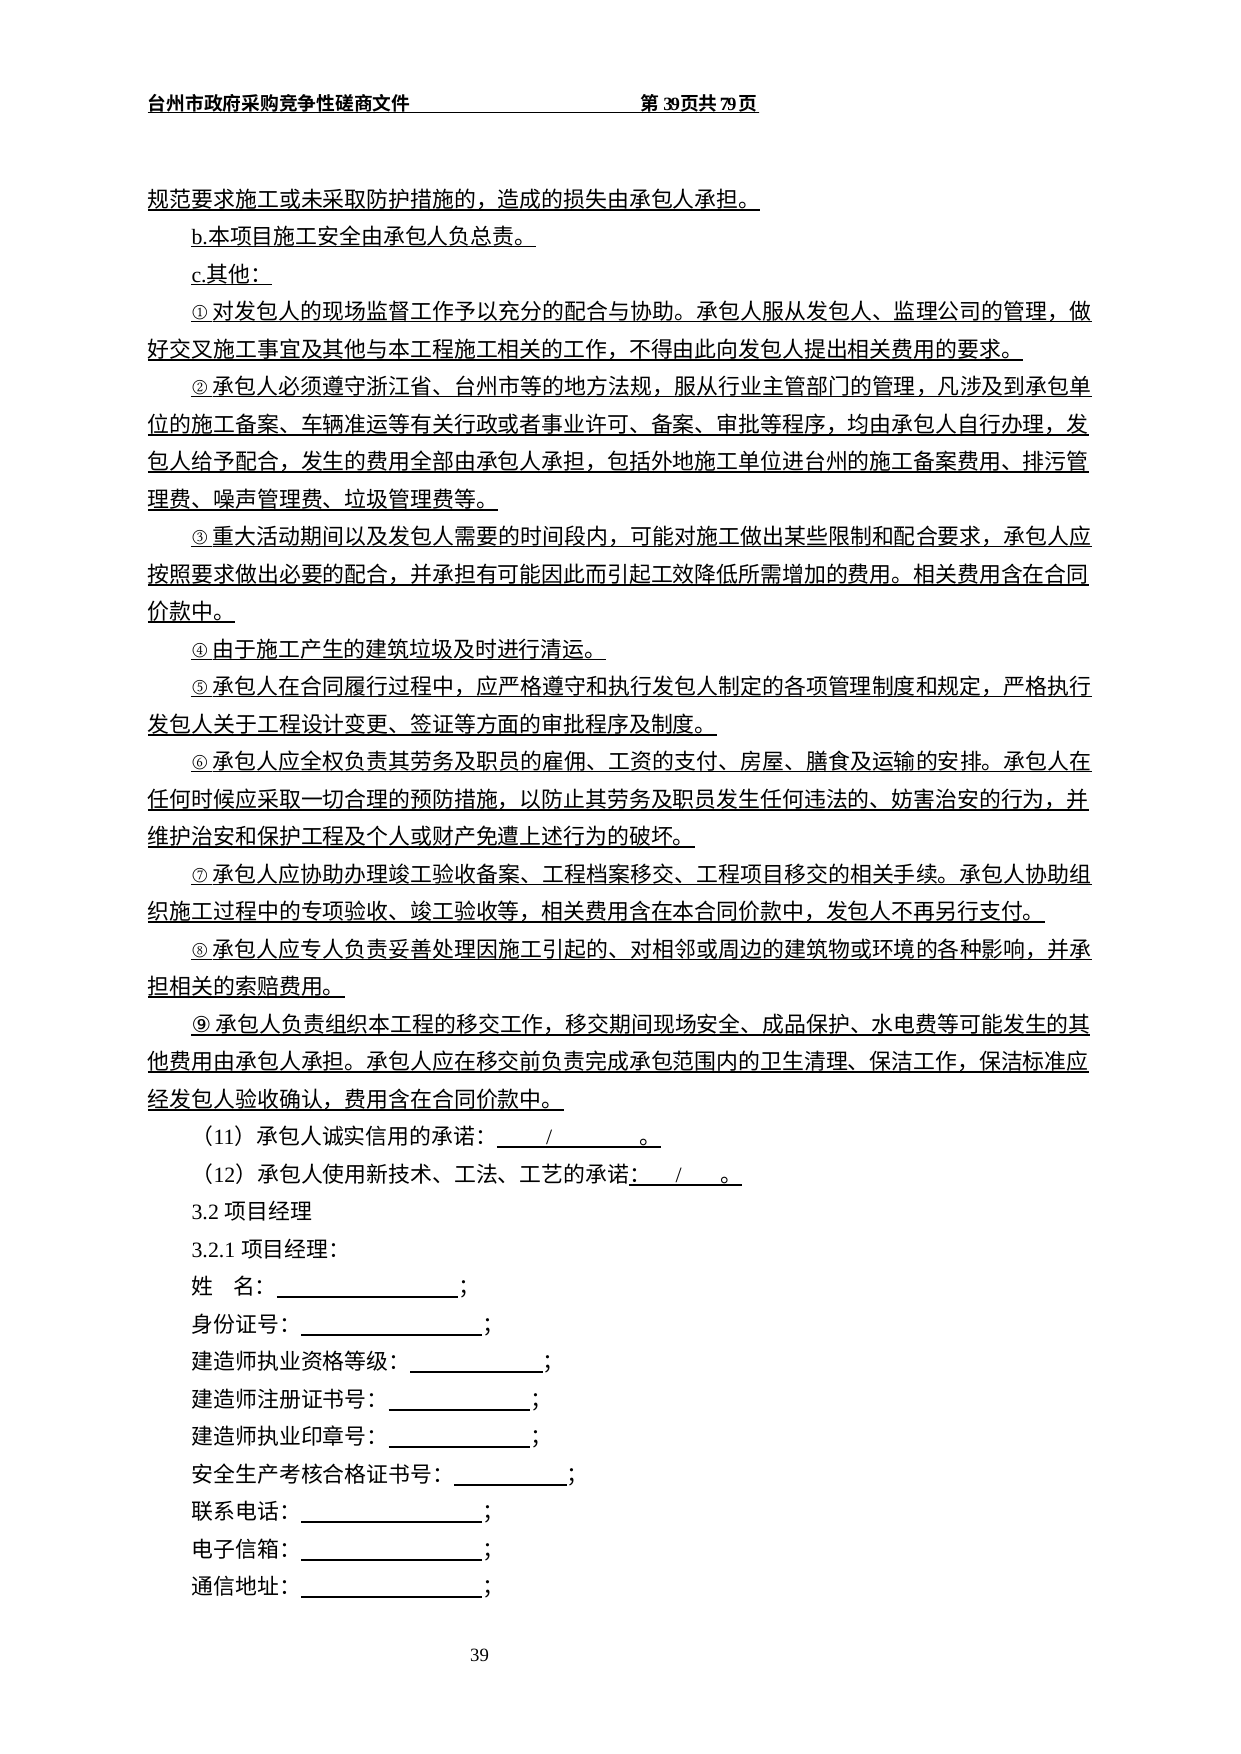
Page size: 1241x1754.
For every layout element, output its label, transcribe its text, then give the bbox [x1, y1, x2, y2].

text 联系电话： ； [148, 1490, 1092, 1527]
text 通信地址： ； [148, 1565, 1092, 1602]
text 安全生产考核合格证书号： ； [148, 1452, 1092, 1490]
text ⑥承包人应全权负责其劳务及职员的雇佣、工资的支付、房屋、膳食及运输的安排。承包人在任何时候应采取一切合理的预防措施，以防止其劳务及职员发生任何违法的、妨害治安的行为，并维护治安和保护工程及个人或财产免遭上述行为的破坏。 [148, 740, 1092, 852]
text 建造师注册证书号： ； [148, 1377, 1092, 1415]
text ①对发包人的现场监督工作予以充分的配合与协助。承包人服从发包人、监理公司的管理，做好交叉施工事宜及其他与本工程施工相关的工作，不得由此向发包人提出相关费用的要求。 [148, 290, 1092, 365]
text ⑨承包人负责组织本工程的移交工作，移交期间现场安全、成品保护、水电费等可能发生的其他费用由承包人承担。承包人应在移交前负责完成承包范围内的卫生清理、保洁工作，保洁标准应经发包人验收确认，费用含在合同价款中。 [148, 1002, 1092, 1115]
text 3.2 项目经理 [148, 1190, 1092, 1227]
text ④由于施工产生的建筑垃圾及时进行清运。 [148, 627, 1092, 665]
text ③重大活动期间以及发包人需要的时间段内，可能对施工做出某些限制和配合要求，承包人应按照要求做出必要的配合，并承担有可能因此而引起工效降低所需增加的费用。相关费用含在合同价款中。 [148, 515, 1092, 627]
text b.本项目施工安全由承包人负总责。 [148, 215, 1092, 252]
text 身份证号： ； [148, 1302, 1092, 1340]
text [148, 177, 1092, 215]
text ②承包人必须遵守浙江省、台州市等的地方法规，服从行业主管部门的管理，凡涉及到承包单位的施工备案、车辆准运等有关行政或者事业许可、备案、审批等程序，均由承包人自行办理，发包人给予配合，发生的费用全部由承包人承担，包括外地施工单位进台州的施工备案费用、排污管理费、噪声管理费、垃圾管理费等。 [148, 365, 1092, 515]
text （12）承包人使用新技术、工法、工艺的承诺： / 。 [148, 1152, 1092, 1190]
text 建造师执业印章号： ； [148, 1415, 1092, 1452]
text ⑤承包人在合同履行过程中，应严格遵守和执行发包人制定的各项管理制度和规定，严格执行发包人关于工程设计变更、签证等方面的审批程序及制度。 [148, 665, 1092, 740]
text （11）承包人诚实信用的承诺： / 。 [148, 1115, 1092, 1152]
text 建造师执业资格等级： ； [148, 1340, 1092, 1377]
text 姓 名： ； [148, 1265, 1092, 1302]
text 电子信箱： ； [148, 1527, 1092, 1565]
text ⑧承包人应专人负责妥善处理因施工引起的、对相邻或周边的建筑物或环境的各种影响，并承担相关的索赔费用。 [148, 927, 1092, 1002]
text ⑦承包人应协助办理竣工验收备案、工程档案移交、工程项目移交的相关手续。承包人协助组织施工过程中的专项验收、竣工验收等，相关费用含在本合同价款中，发包人不再另行支付。 [148, 852, 1092, 927]
text c.其他： [148, 252, 1092, 290]
text 3.2.1 项目经理： [148, 1227, 1092, 1265]
